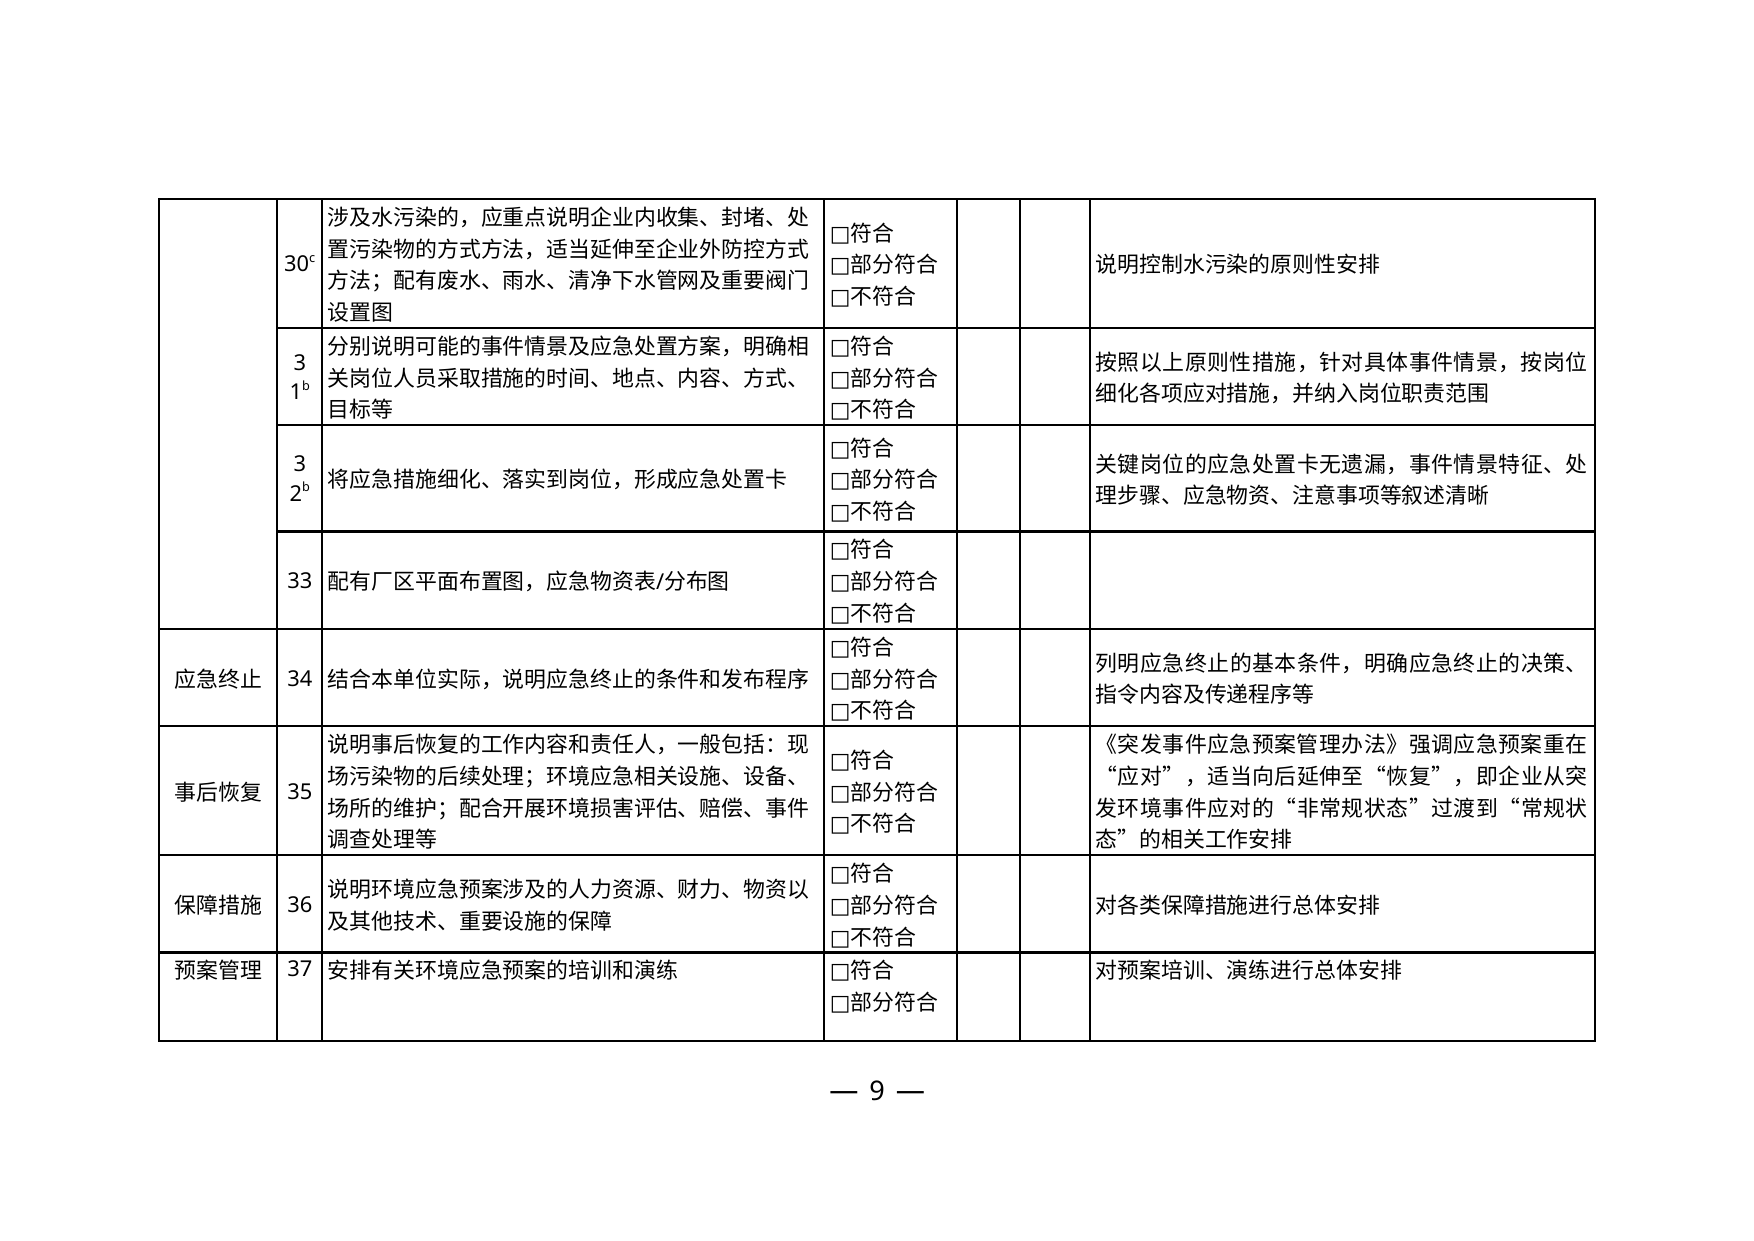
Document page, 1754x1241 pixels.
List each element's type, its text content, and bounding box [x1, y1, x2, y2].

table_cell 34 [278, 630, 321, 725]
table_cell □符合 □部分符合 □不符合 [825, 329, 956, 424]
table_cell [1021, 630, 1089, 725]
table_cell 按照以上原则性措施，针对具体事件情景，按岗位细化各项应对措施，并纳入岗位职责范围 [1091, 329, 1594, 424]
table_cell □符合 □部分符合 □不符合 [825, 856, 956, 951]
table_cell 32b [278, 426, 321, 530]
table_cell [958, 856, 1019, 951]
table_cell 《突发事件应急预案管理办法》强调应急预案重在“应对”，适当向后延伸至“恢复”，即企业从突发环境事件应对的“非常规状态”过渡到“常规状态”的相关工作安排 [1091, 727, 1594, 854]
table_cell 说明事后恢复的工作内容和责任人，一般包括：现场污染物的后续处理；环境应急相关设施、设备、场所的维护；配合开展环境损害评估、赔偿、事件调查处理等 [323, 727, 823, 854]
table_cell 预案管理 [160, 954, 276, 1040]
table_cell 列明应急终止的基本条件，明确应急终止的决策、指令内容及传递程序等 [1091, 630, 1594, 725]
table_cell [958, 954, 1019, 1040]
table_cell [1021, 954, 1089, 1040]
table_cell [958, 329, 1019, 424]
table_cell 30c [278, 200, 321, 327]
table_cell [1021, 200, 1089, 327]
table_cell 结合本单位实际，说明应急终止的条件和发布程序 [323, 630, 823, 725]
table_cell 应急终止 [160, 630, 276, 725]
table_cell □符合 □部分符合 □不符合 [825, 426, 956, 530]
table_cell □符合 □部分符合 □不符合 [825, 533, 956, 628]
table_cell [1091, 533, 1594, 628]
table_cell [1021, 329, 1089, 424]
table_cell 涉及水污染的，应重点说明企业内收集、封堵、处置污染物的方式方法，适当延伸至企业外防控方式方法；配有废水、雨水、清净下水管网及重要阀门设置图 [323, 200, 823, 327]
table_cell □符合 □部分符合 □不符合 [825, 727, 956, 854]
table_cell 33 [278, 533, 321, 628]
table_cell 事后恢复 [160, 727, 276, 854]
table_cell 保障措施 [160, 856, 276, 951]
table_cell 31b [278, 329, 321, 424]
table_cell 分别说明可能的事件情景及应急处置方案，明确相关岗位人员采取措施的时间、地点、内容、方式、目标等 [323, 329, 823, 424]
table_cell [1021, 426, 1089, 530]
table_cell [958, 426, 1019, 530]
table_cell [958, 533, 1019, 628]
table_cell [958, 200, 1019, 327]
table_cell 将应急措施细化、落实到岗位，形成应急处置卡 [323, 426, 823, 530]
table_cell 35 [278, 727, 321, 854]
table_cell [1021, 533, 1089, 628]
table_cell 配有厂区平面布置图，应急物资表/分布图 [323, 533, 823, 628]
table_cell □符合 □部分符合 □不符合 [825, 200, 956, 327]
table_cell 安排有关环境应急预案的培训和演练 [323, 954, 823, 1040]
table_cell 关键岗位的应急处置卡无遗漏，事件情景特征、处理步骤、应急物资、注意事项等叙述清晰 [1091, 426, 1594, 530]
table_cell 对各类保障措施进行总体安排 [1091, 856, 1594, 951]
table_cell 对预案培训、演练进行总体安排 [1091, 954, 1594, 1040]
table_cell 说明控制水污染的原则性安排 [1091, 200, 1594, 327]
table_cell [958, 727, 1019, 854]
table_cell □符合 □部分符合 □不符合 [825, 630, 956, 725]
table_cell □符合 □部分符合 □不符合 [825, 954, 956, 1040]
table_cell 36 [278, 856, 321, 951]
table_cell [1021, 727, 1089, 854]
table_cell [1021, 856, 1089, 951]
table_cell [958, 630, 1019, 725]
table_cell 37 [278, 954, 321, 1040]
table_cell 说明环境应急预案涉及的人力资源、财力、物资以及其他技术、重要设施的保障 [323, 856, 823, 951]
